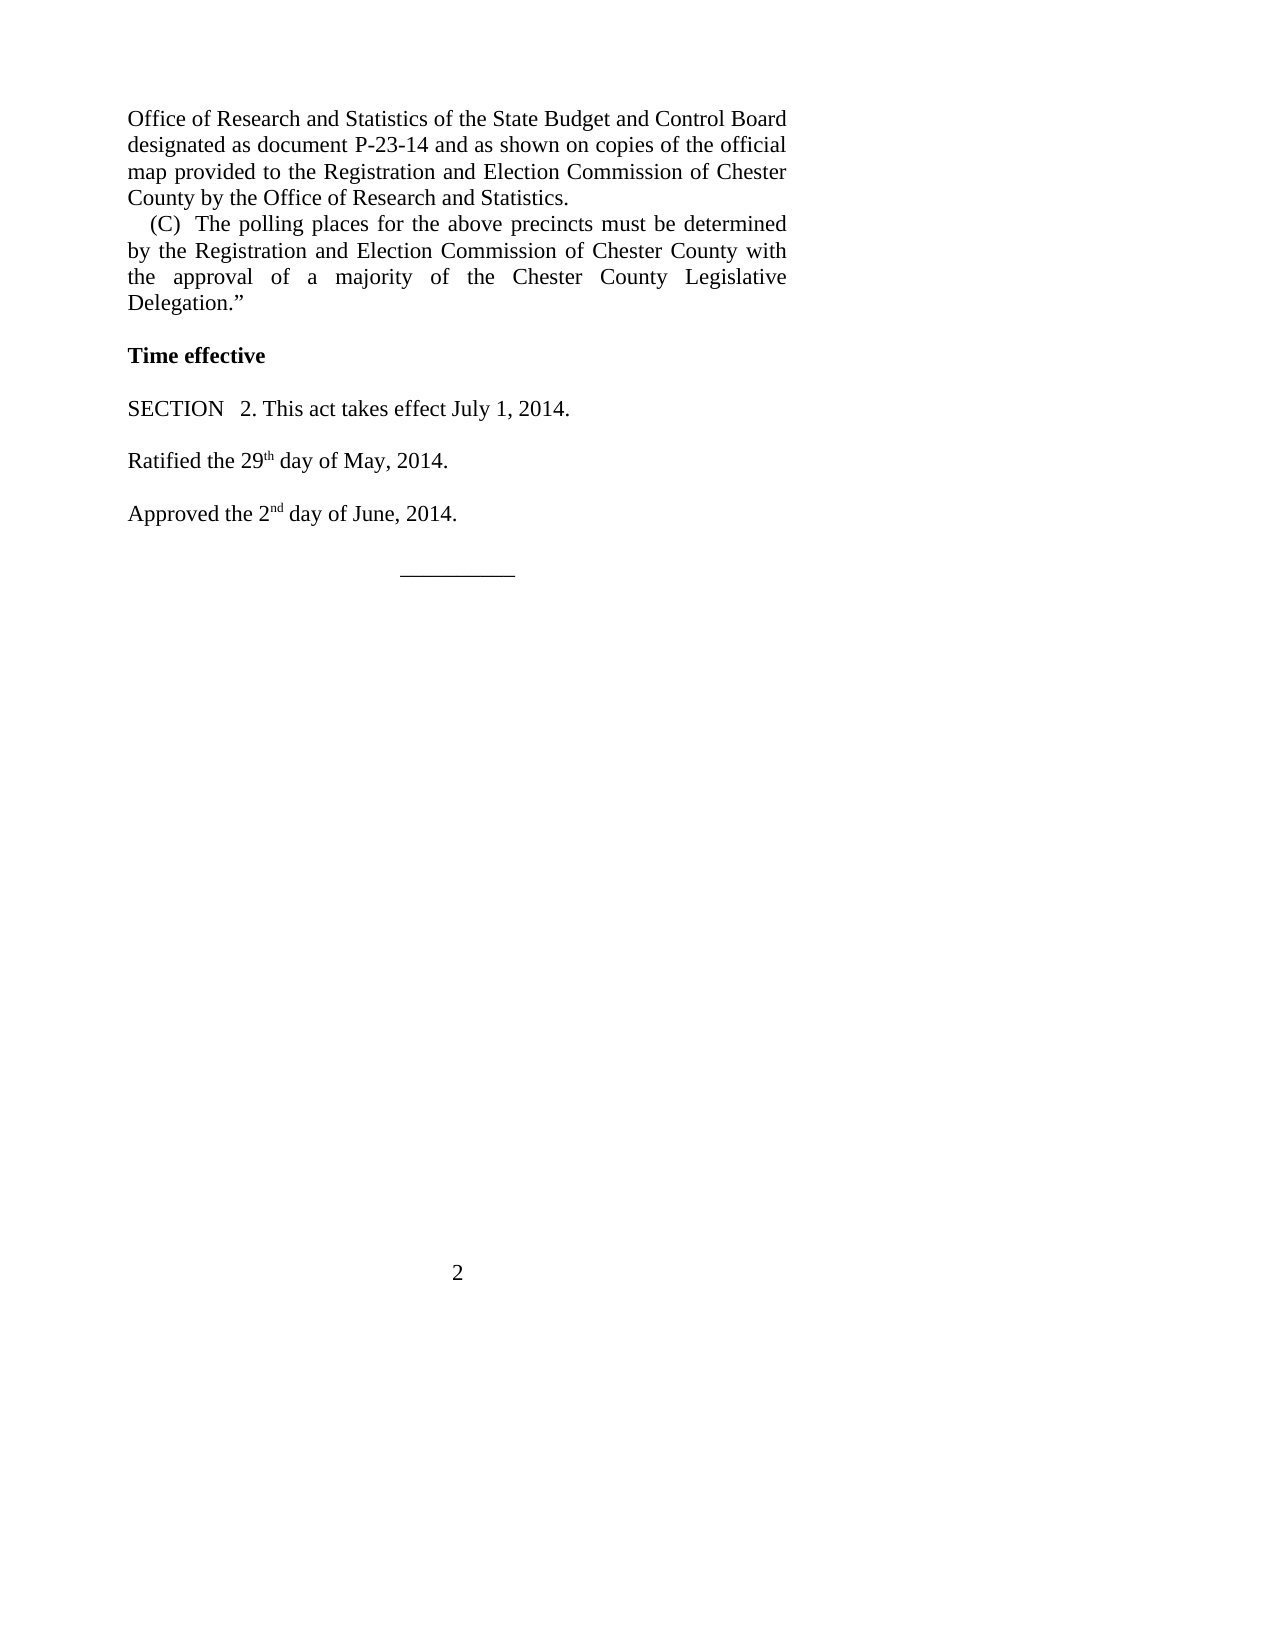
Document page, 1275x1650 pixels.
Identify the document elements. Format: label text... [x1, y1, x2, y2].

text SECTION 2. This act takes effect July 1, 2014. [127, 395, 787, 421]
text (C) The polling places for the above precincts must be determined by the Registration and Election Commission of Chester County with the approval of a majority of the Chester County Legislative Delegation.” [127, 210, 787, 316]
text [127, 105, 787, 210]
text __________ [127, 553, 787, 579]
text Ratified the 29th day of May, 2014. [127, 448, 787, 474]
text Time effective [127, 342, 787, 368]
text Approved the 2nd day of June, 2014. [127, 500, 787, 527]
